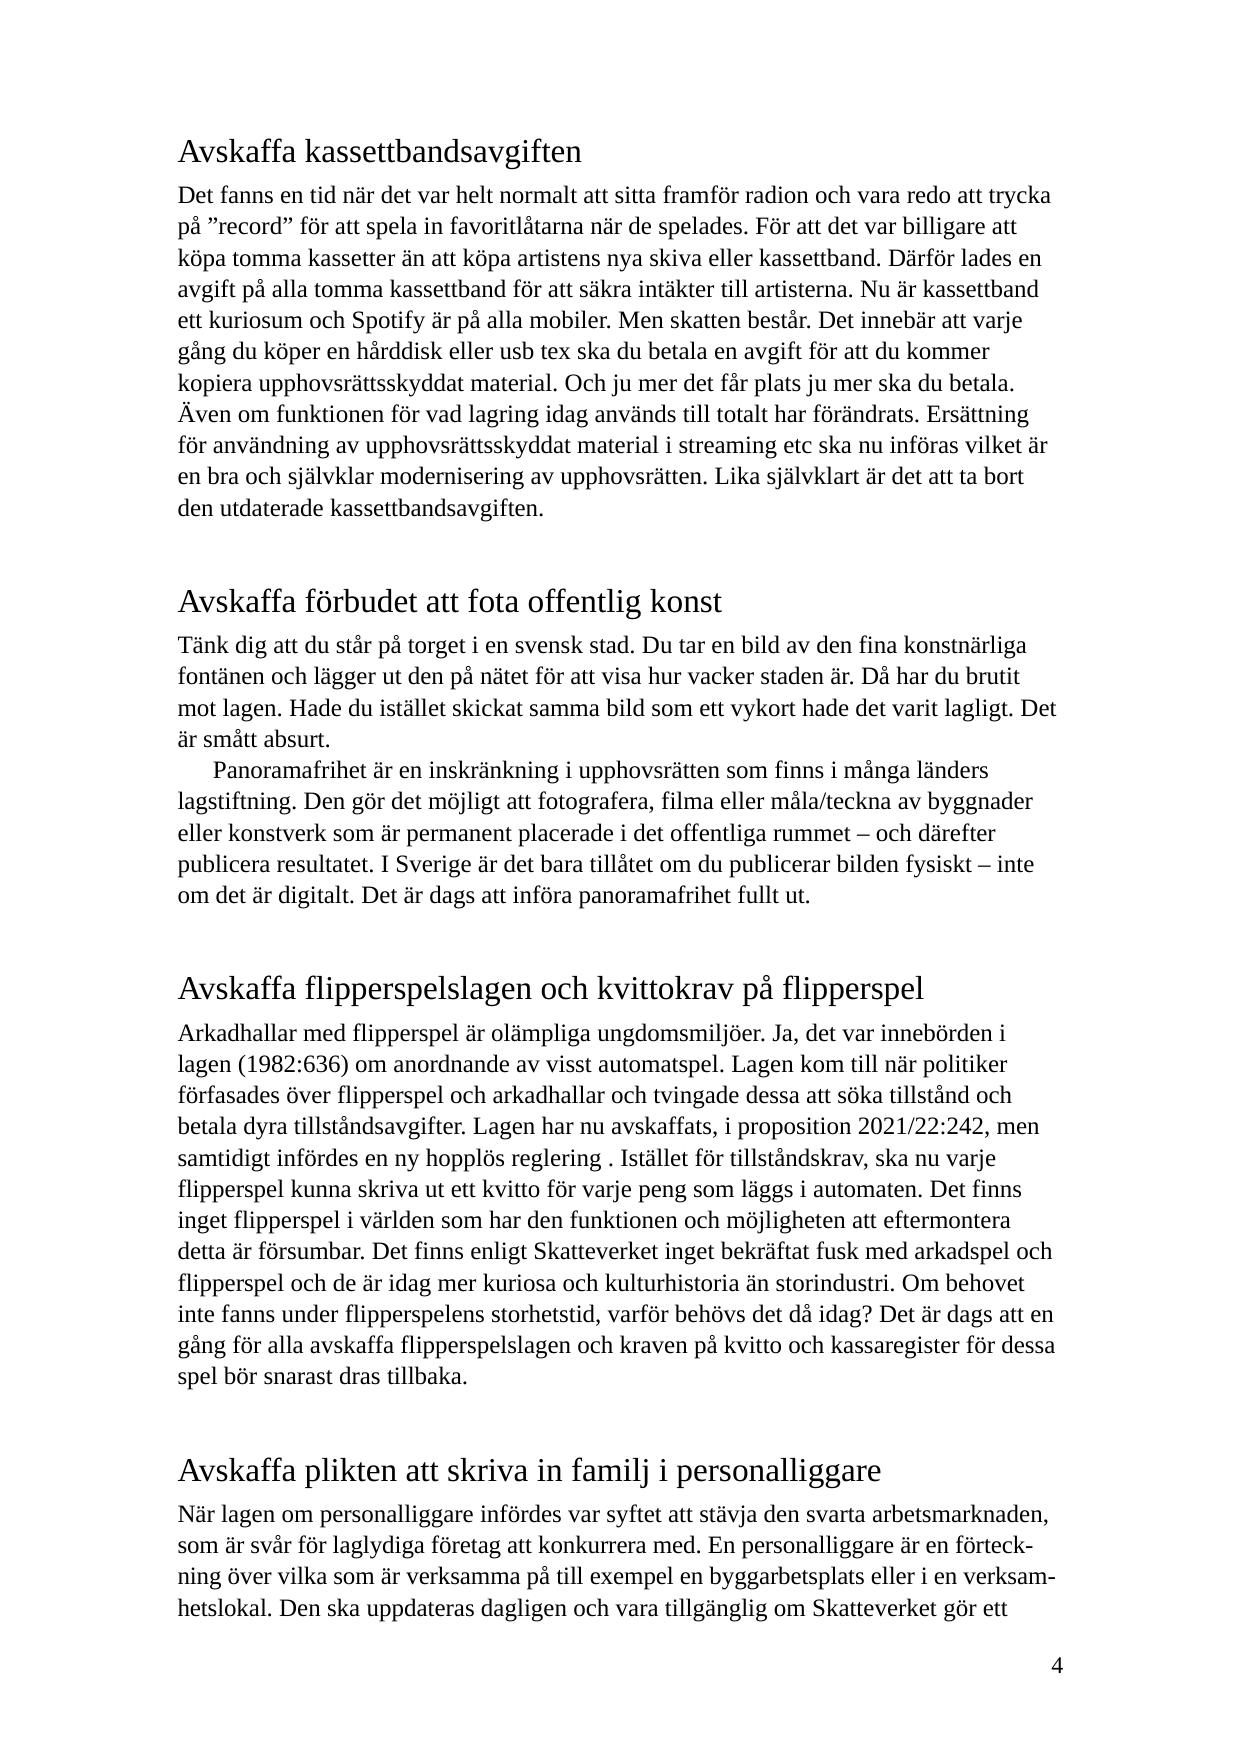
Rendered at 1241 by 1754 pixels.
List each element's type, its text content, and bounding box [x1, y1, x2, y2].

text Arkadhallar med flipperspel är olämpliga ungdomsmiljöer. Ja, det var innebörden i lagen (1982:636) om anordnande av visst automatspel. Lagen kom till när politiker förfasades över flipperspel och arkadhallar och tvingade dessa att söka tillstånd och betala dyra tillståndsavgifter. Lagen har nu avskaffats, i proposition 2021/22:242, men samtidigt infördes en ny hopplös reglering . Istället för tillståndskrav, ska nu varje flipperspel kunna skriva ut ett kvitto för varje peng som läggs i automaten. Det finns inget flipperspel i världen som har den funktionen och möjligheten att eftermontera detta är försumbar. Det finns enligt Skatteverket inget bekräftat fusk med arkadspel och flipperspel och de är idag mer kuriosa och kulturhistoria än storindustri. Om behovet inte fanns under flipperspelens storhetstid, varför behövs det då idag? Det är dags att en gång för alla avskaffa flipperspelslagen och kraven på kvitto och kassaregister för dessa spel bör snarast dras tillbaka. [177, 1015, 1063, 1390]
text Tänk dig att du står på torget i en svensk stad. Du tar en bild av den fina konstnärliga fontänen och lägger ut den på nätet för att visa hur vacker staden är. Då har du brutit mot lagen. Hade du istället skickat samma bild som ett vykort hade det varit lagligt. Det är smått absurt. [177, 628, 1063, 753]
subtitle Avskaffa plikten att skriva in familj i personalliggare [177, 1453, 1063, 1488]
subtitle Avskaffa kassettbandsavgiften [177, 134, 1063, 169]
subtitle Avskaffa flipperspelslagen och kvittokrav på flipperspel [177, 971, 1063, 1007]
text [177, 1496, 1063, 1621]
text Panoramafrihet är en inskränkning i upphovsrätten som finns i många länders lagstiftning. Den gör det möjligt att fotografera, filma eller måla/teckna av byggnader eller konstverk som är permanent placerade i det offentliga rummet – och därefter publicera resultatet. I Sverige är det bara tillåtet om du publicerar bilden fysiskt – inte om det är digitalt. Det är dags att införa panoramafrihet fullt ut. [177, 753, 1063, 909]
text Det fanns en tid när det var helt normalt att sitta framför radion och vara redo att trycka på ”record” för att spela in favoritlåtarna när de spelades. För att det var billigare att köpa tomma kassetter än att köpa artistens nya skiva eller kassettband. Därför lades en avgift på alla tomma kassettband för att säkra intäkter till artisterna. Nu är kassettband ett kuriosum och Spotify är på alla mobiler. Men skatten består. Det innebär att varje gång du köper en hårddisk eller usb tex ska du betala en avgift för att du kommer kopiera upphovsrättsskyddat material. Och ju mer det får plats ju mer ska du betala. Även om funktionen för vad lagring idag används till totalt har förändrats. Ersättning för användning av upphovsrättsskyddat material i streaming etc ska nu införas vilket är en bra och självklar modernisering av upphovsrätten. Lika självklart är det att ta bort den utdaterade kassettbandsavgiften. [177, 178, 1063, 521]
subtitle Avskaffa förbudet att fota offentlig konst [177, 584, 1063, 619]
